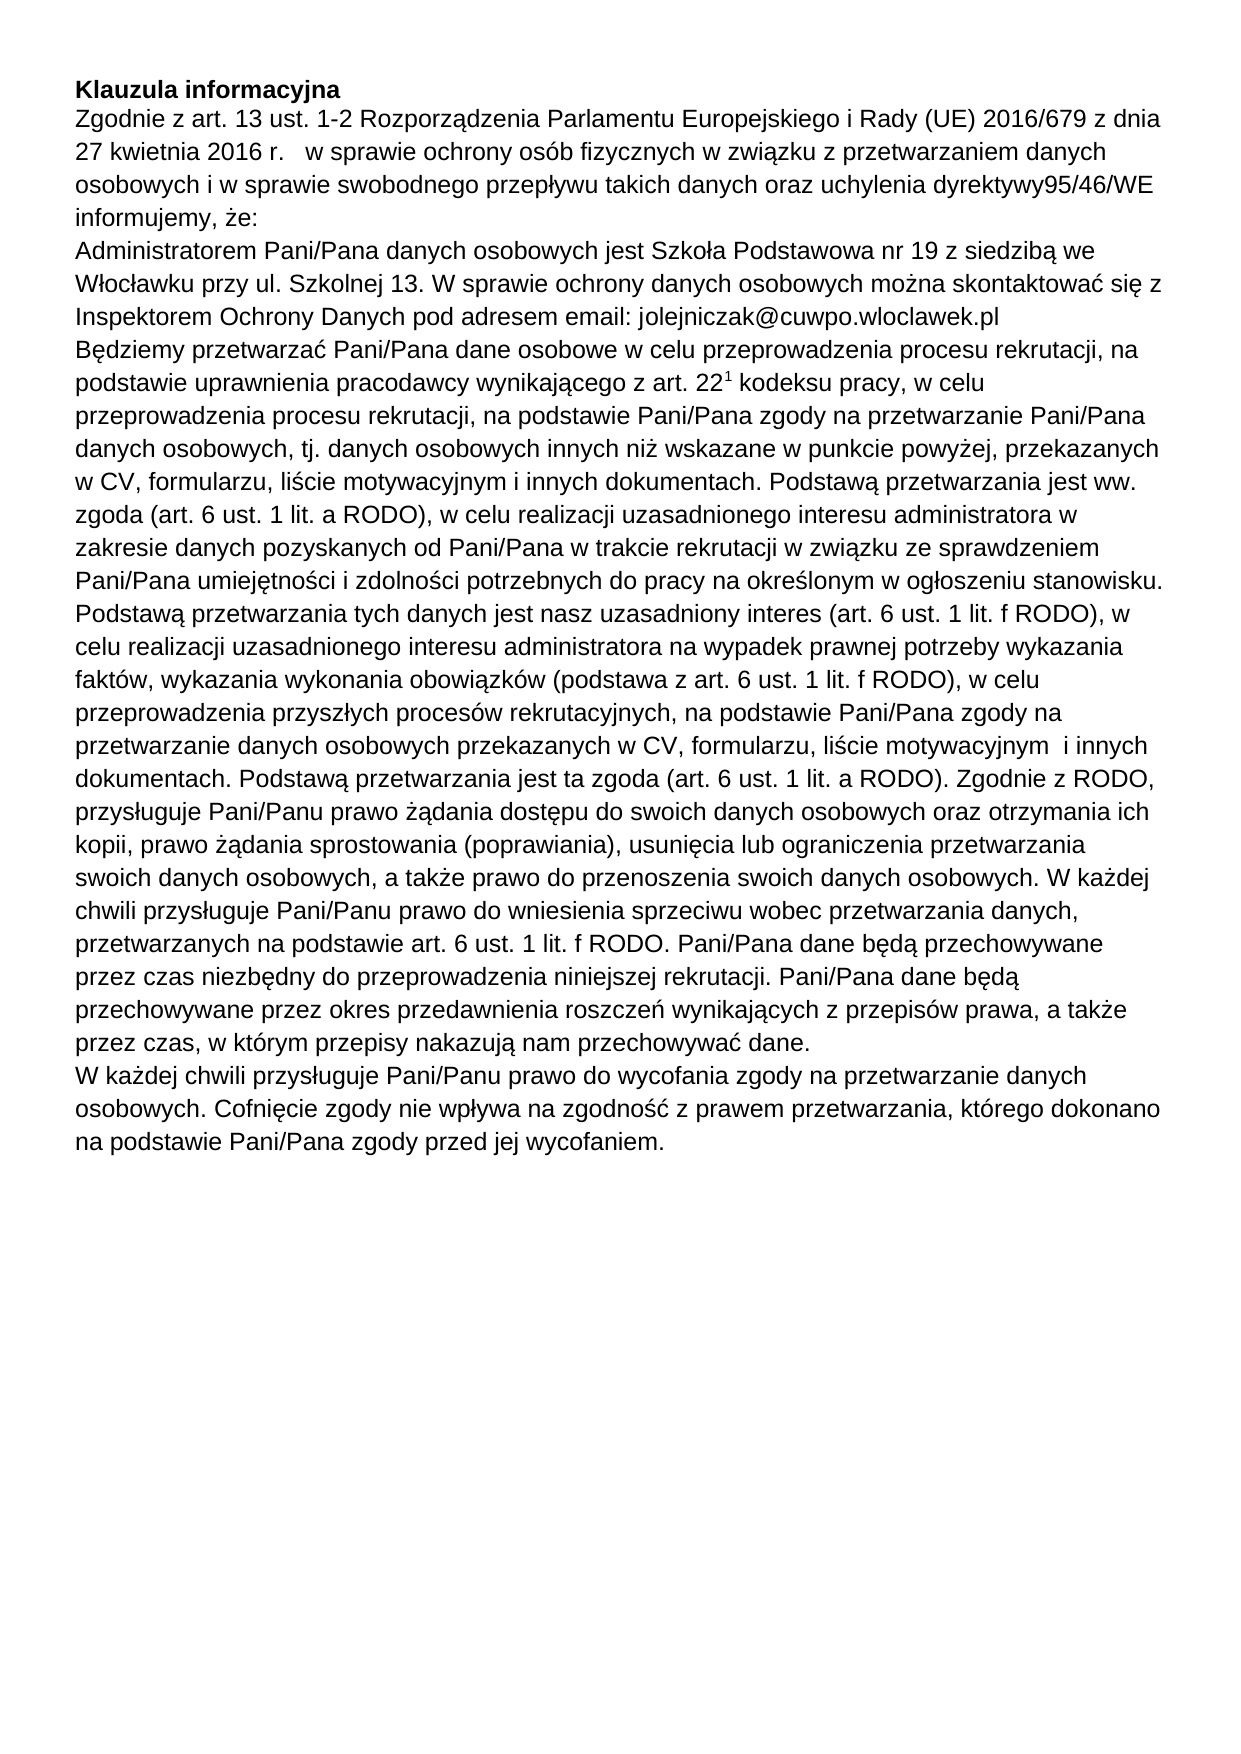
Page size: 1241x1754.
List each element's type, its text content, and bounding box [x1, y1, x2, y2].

text W każdej chwili przysługuje Pani/Panu prawo do wycofania zgody na przetwarzanie danych osobowych. Cofnięcie zgody nie wpływa na zgodność z prawem przetwarzania, którego dokonano na podstawie Pani/Pana zgody przed jej wycofaniem. [75, 1061, 1165, 1156]
text Będziemy przetwarzać Pani/Pana dane osobowe w celu przeprowadzenia procesu rekrutacji, na podstawie uprawnienia pracodawcy wynikającego z art. 221 kodeksu pracy, w celu przeprowadzenia procesu rekrutacji, na podstawie Pani/Pana zgody na przetwarzanie Pani/Pana danych osobowych, tj. danych osobowych innych niż wskazane w punkcie powyżej, przekazanych w CV, formularzu, liście motywacyjnym i innych dokumentach. Podstawą przetwarzania jest ww. zgoda (art. 6 ust. 1 lit. a RODO), w celu realizacji uzasadnionego interesu administratora w zakresie danych pozyskanych od Pani/Pana w trakcie rekrutacji w związku ze sprawdzeniem Pani/Pana umiejętności i zdolności potrzebnych do pracy na określonym w ogłoszeniu stanowisku. Podstawą przetwarzania tych danych jest nasz uzasadniony interes (art. 6 ust. 1 lit. f RODO), w celu realizacji uzasadnionego interesu administratora na wypadek prawnej potrzeby wykazania faktów, wykazania wykonania obowiązków (podstawa z art. 6 ust. 1 lit. f RODO), w celu przeprowadzenia przyszłych procesów rekrutacyjnych, na podstawie Pani/Pana zgody na przetwarzanie danych osobowych przekazanych w CV, formularzu, liście motywacyjnym i innych dokumentach. Podstawą przetwarzania jest ta zgoda (art. 6 ust. 1 lit. a RODO). Zgodnie z RODO, przysługuje Pani/Panu prawo żądania dostępu do swoich danych osobowych oraz otrzymania ich kopii, prawo żądania sprostowania (poprawiania), usunięcia lub ograniczenia przetwarzania swoich danych osobowych, a także prawo do przenoszenia swoich danych osobowych. W każdej chwili przysługuje Pani/Panu prawo do wniesienia sprzeciwu wobec przetwarzania danych, przetwarzanych na podstawie art. 6 ust. 1 lit. f RODO. Pani/Pana dane będą przechowywane przez czas niezbędny do przeprowadzenia niniejszej rekrutacji. Pani/Pana dane będą przechowywane przez okres przedawnienia roszczeń wynikających z przepisów prawa, a także przez czas, w którym przepisy nakazują nam przechowywać dane. [75, 335, 1165, 1057]
text Administratorem Pani/Pana danych osobowych jest Szkoła Podstawowa nr 19 z siedzibą we Włocławku przy ul. Szkolnej 13. W sprawie ochrony danych osobowych można skontaktować się z Inspektorem Ochrony Danych pod adresem email: jolejniczak@cuwpo.wloclawek.pl [75, 236, 1165, 331]
text Klauzula informacyjna [75, 75, 1165, 104]
text Zgodnie z art. 13 ust. 1-2 Rozporządzenia Parlamentu Europejskiego i Rady (UE) 2016/679 z dnia 27 kwietnia 2016 r. w sprawie ochrony osób fizycznych w związku z przetwarzaniem danych osobowych i w sprawie swobodnego przepływu takich danych oraz uchylenia dyrektywy95/46/WE informujemy, że: [75, 104, 1165, 232]
